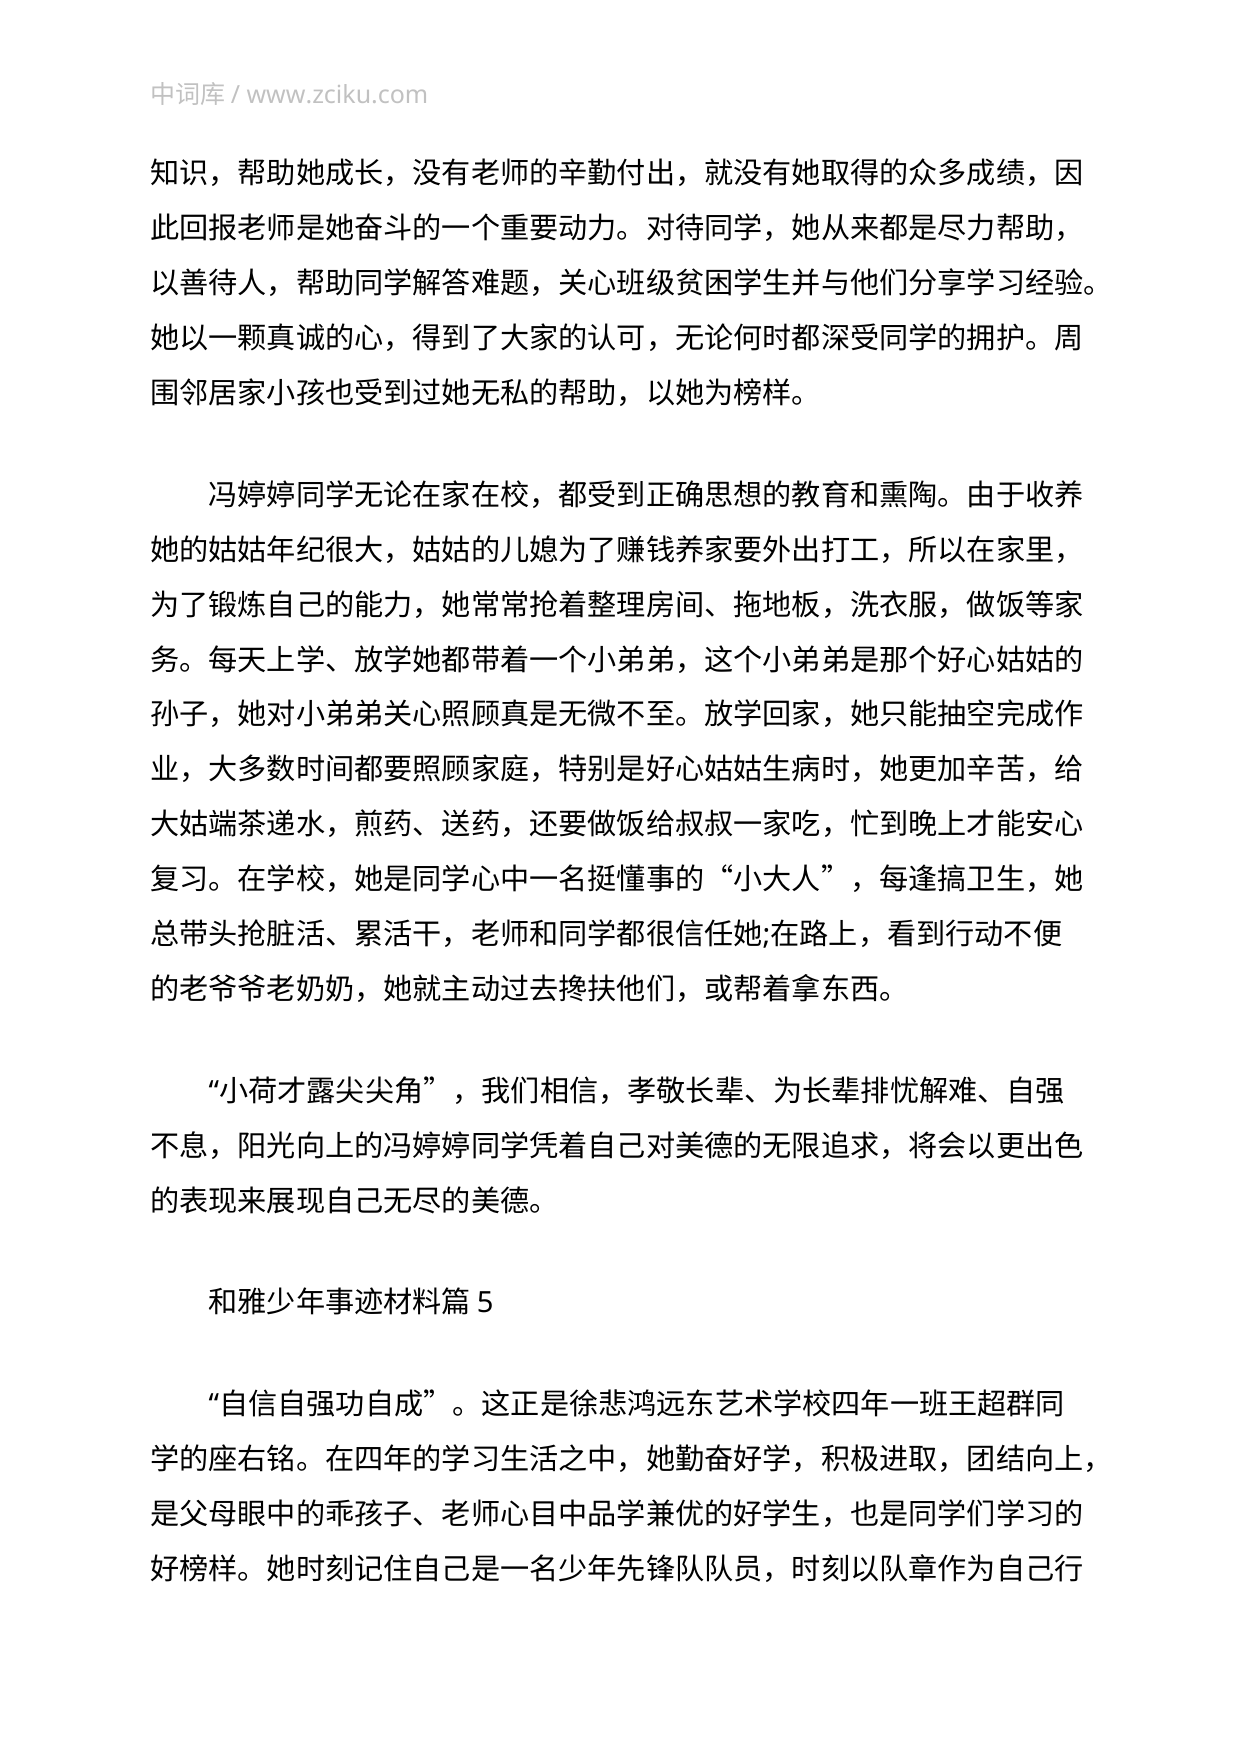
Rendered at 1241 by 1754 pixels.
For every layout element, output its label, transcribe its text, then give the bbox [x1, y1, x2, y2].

text 冯婷婷同学无论在家在校，都受到正确思想的教育和熏陶。由于收养她的姑姑年纪很大，姑姑的儿媳为了赚钱养家要外出打工，所以在家里，为了锻炼自己的能力，她常常抢着整理房间、拖地板，洗衣服，做饭等家务。每天上学、放学她都带着一个小弟弟，这个小弟弟是那个好心姑姑的孙子，她对小弟弟关心照顾真是无微不至。放学回家，她只能抽空完成作业，大多数时间都要照顾家庭，特别是好心姑姑生病时，她更加辛苦，给大姑端茶递水，煎药、送药，还要做饭给叔叔一家吃，忙到晚上才能安心复习。在学校，她是同学心中一名挺懂事的“小大人”，每逢搞卫生，她总带头抢脏活、累活干，老师和同学都很信任她;在路上，看到行动不便的老爷爷老奶奶，她就主动过去搀扶他们，或帮着拿东西。 [150, 471, 1090, 1008]
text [150, 1381, 1090, 1588]
text 和雅少年事迹材料篇5 [150, 1279, 1090, 1321]
text “小荷才露尖尖角”，我们相信，孝敬长辈、为长辈排忧解难、自强不息，阳光向上的冯婷婷同学凭着自己对美德的无限追求，将会以更出色的表现来展现自己无尽的美德。 [150, 1067, 1090, 1219]
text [150, 150, 1090, 412]
